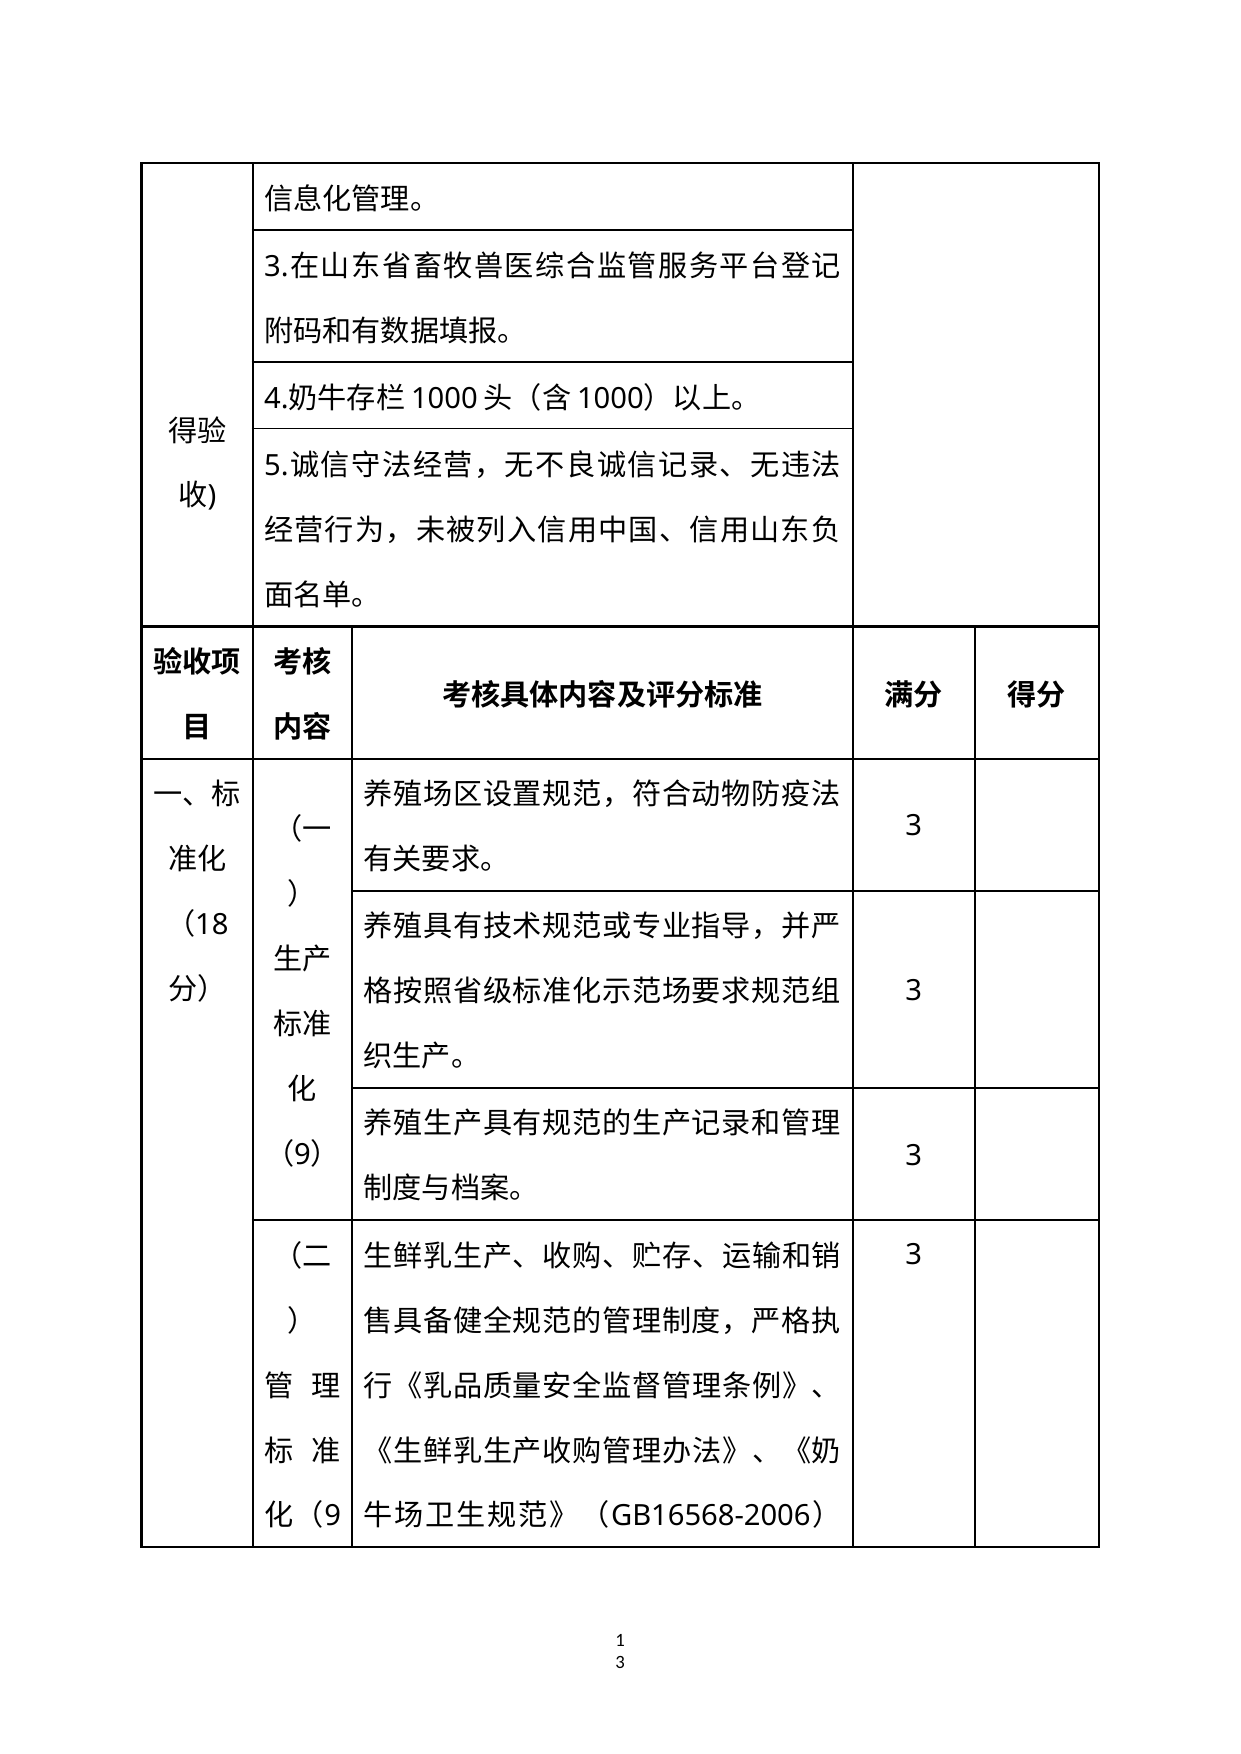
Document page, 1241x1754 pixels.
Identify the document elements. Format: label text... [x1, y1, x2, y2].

table_cell 养殖场区设置规范，符合动物防疫法有关要求。 [353, 760, 852, 889]
table_cell 考核 内容 [254, 628, 351, 757]
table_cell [254, 164, 852, 229]
table_cell （一） 生产标准化（9） [254, 760, 351, 1219]
table_cell 3 [854, 892, 974, 1087]
table_cell 得分 [976, 628, 1098, 757]
table_cell 养殖具有技术规范或专业指导，并严格按照省级标准化示范场要求规范组织生产。 [353, 892, 852, 1087]
table_cell 满分 [854, 628, 974, 757]
table_cell 3 [854, 1221, 974, 1546]
table_cell [976, 1221, 1098, 1546]
table_cell 4.奶牛存栏1000头（含1000）以上。 [254, 363, 852, 428]
table_cell [976, 892, 1098, 1087]
table_cell 验收项目 [143, 628, 252, 757]
table_cell （二） 管理标准化（9分） [254, 1221, 351, 1546]
table_cell 一、标准化 （18分） [143, 760, 252, 1546]
table_cell 养殖生产具有规范的生产记录和管理制度与档案。 [353, 1089, 852, 1219]
table_cell [976, 760, 1098, 889]
table_cell 3 [854, 1089, 974, 1219]
table_cell [976, 1089, 1098, 1219]
table_cell 考核具体内容及评分标准 [353, 628, 852, 757]
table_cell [353, 1221, 852, 1546]
table_cell 5.诚信守法经营，无不良诚信记录、无违法经营行为，未被列入信用中国、信用山东负面名单。 [254, 429, 852, 625]
table_cell 3 [854, 760, 974, 889]
table_cell 3.在山东省畜牧兽医综合监管服务平台登记附码和有数据填报。 [254, 231, 852, 361]
